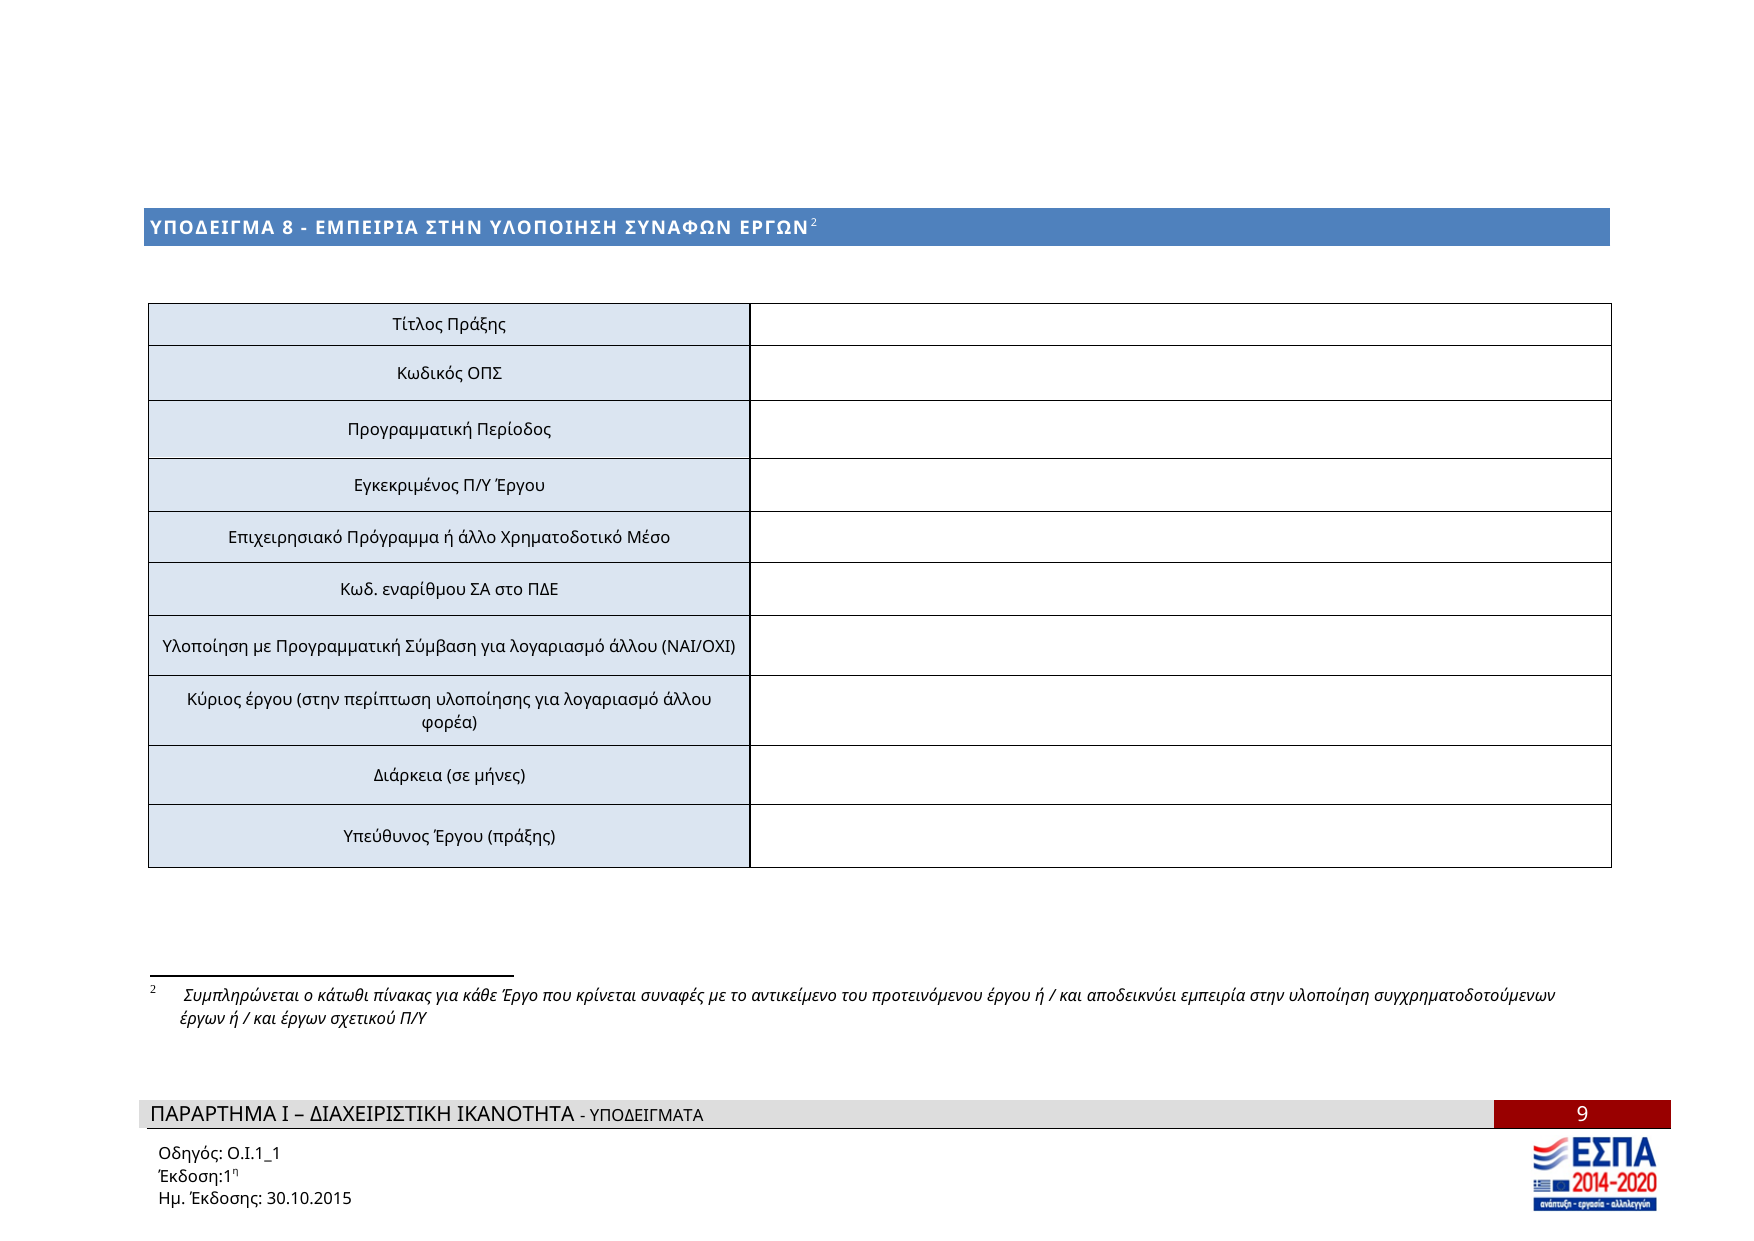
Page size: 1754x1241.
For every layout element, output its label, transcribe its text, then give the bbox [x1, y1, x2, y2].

table_header Τίτλος Πράξης [149, 304, 749, 345]
table_cell Υπεύθυνος Έργου (πράξης) [149, 805, 749, 867]
table_cell Κωδικός ΟΠΣ [149, 346, 749, 400]
table_cell [751, 616, 1611, 675]
table_header [751, 304, 1611, 345]
picture [1530, 1135, 1660, 1213]
table_cell Υλοποίηση με Προγραμματική Σύμβαση για λογαριασμό άλλου (ΝΑΙ/ΟΧΙ) [149, 616, 749, 675]
table_cell Κύριος έργου (στην περίπτωση υλοποίησης για λογαριασμό άλλου φορέα) [149, 676, 749, 745]
table_cell [751, 346, 1611, 400]
table_cell Κωδ. εναρίθμου ΣΑ στο ΠΔΕ [149, 563, 749, 615]
table_cell [751, 459, 1611, 511]
table_cell Προγραμματική Περίοδος [149, 401, 749, 457]
table_cell Διάρκεια (σε μήνες) [149, 746, 749, 804]
table_cell Εγκεκριμένος Π/Υ Έργου [149, 459, 749, 511]
table_cell [751, 401, 1611, 457]
table_cell [751, 512, 1611, 562]
subtitle ΥΠΟΔΕΙΓΜΑ 8 - ΕΜΠΕΙΡΙΑ ΣΤΗΝ ΥΛΟΠΟΙΗΣΗ ΣΥΝΑΦΩΝ ΕΡΓΩΝ [150, 214, 1604, 240]
table_cell [751, 805, 1611, 867]
table_cell [751, 746, 1611, 804]
table_cell [751, 563, 1611, 615]
table_cell Επιχειρησιακό Πρόγραμμα ή άλλο Χρηματοδοτικό Μέσο [149, 512, 749, 562]
table_cell [751, 676, 1611, 745]
